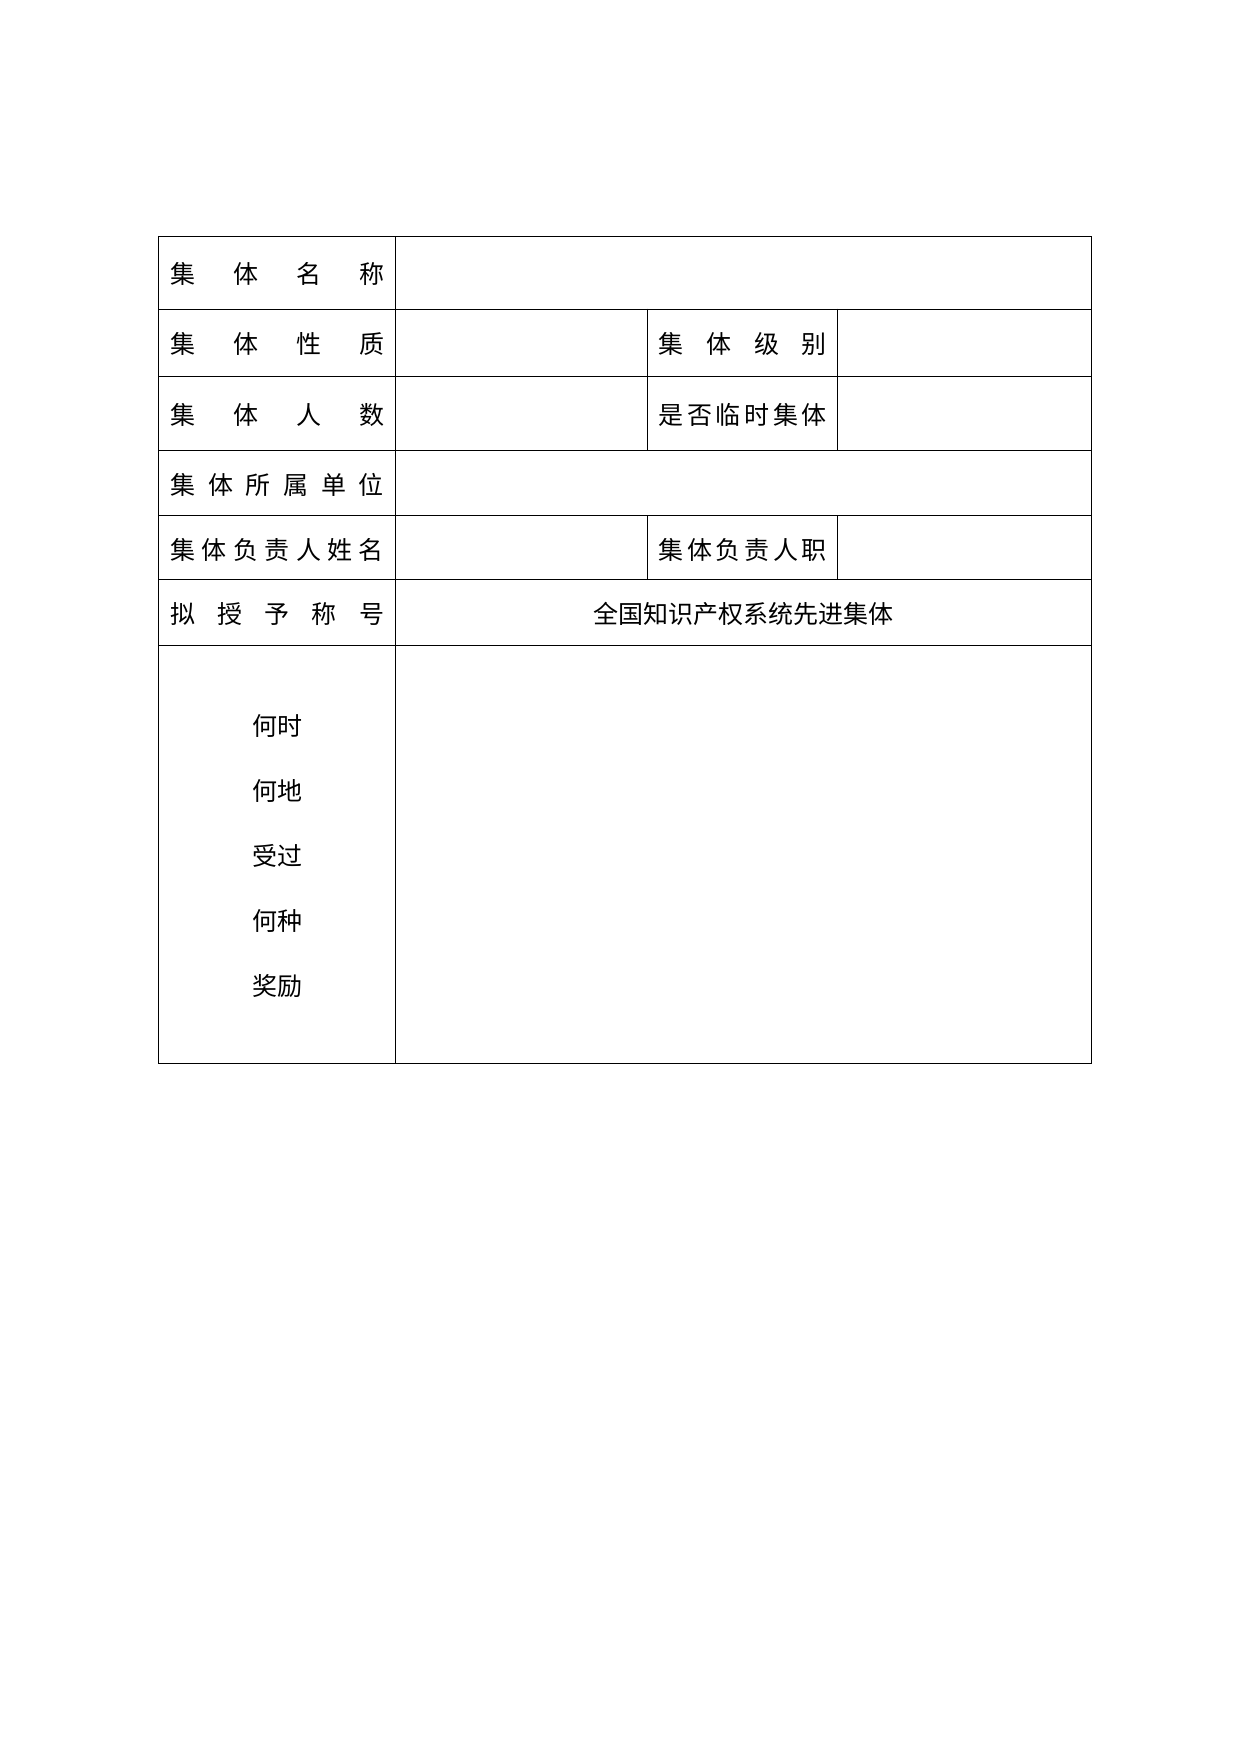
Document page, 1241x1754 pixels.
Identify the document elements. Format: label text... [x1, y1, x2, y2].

table_cell 集体级别 [648, 310, 837, 376]
table_cell 拟授予称号 [159, 580, 395, 645]
table_cell [396, 516, 647, 579]
table_cell 集体负责人姓名 [159, 516, 395, 579]
table_cell 集体性质 [159, 310, 395, 376]
table_cell [396, 377, 647, 450]
table_cell [396, 451, 1091, 515]
table_cell [396, 310, 647, 376]
table_cell [838, 516, 1091, 579]
table_cell [396, 646, 1091, 1063]
table_header [396, 237, 1091, 308]
table_header 集体名称 [159, 237, 395, 308]
table_cell 集体所属单位 [159, 451, 395, 515]
table_cell 全国知识产权系统先进集体 [396, 580, 1091, 645]
table_cell 何时 何地 受过 何种 奖励 [159, 646, 395, 1063]
table_cell 是否临时集体 [648, 377, 837, 450]
table_cell [838, 377, 1091, 450]
table_cell [838, 310, 1091, 376]
table_cell 集体负责人职务 [648, 516, 837, 579]
table_cell 集体人数 [159, 377, 395, 450]
